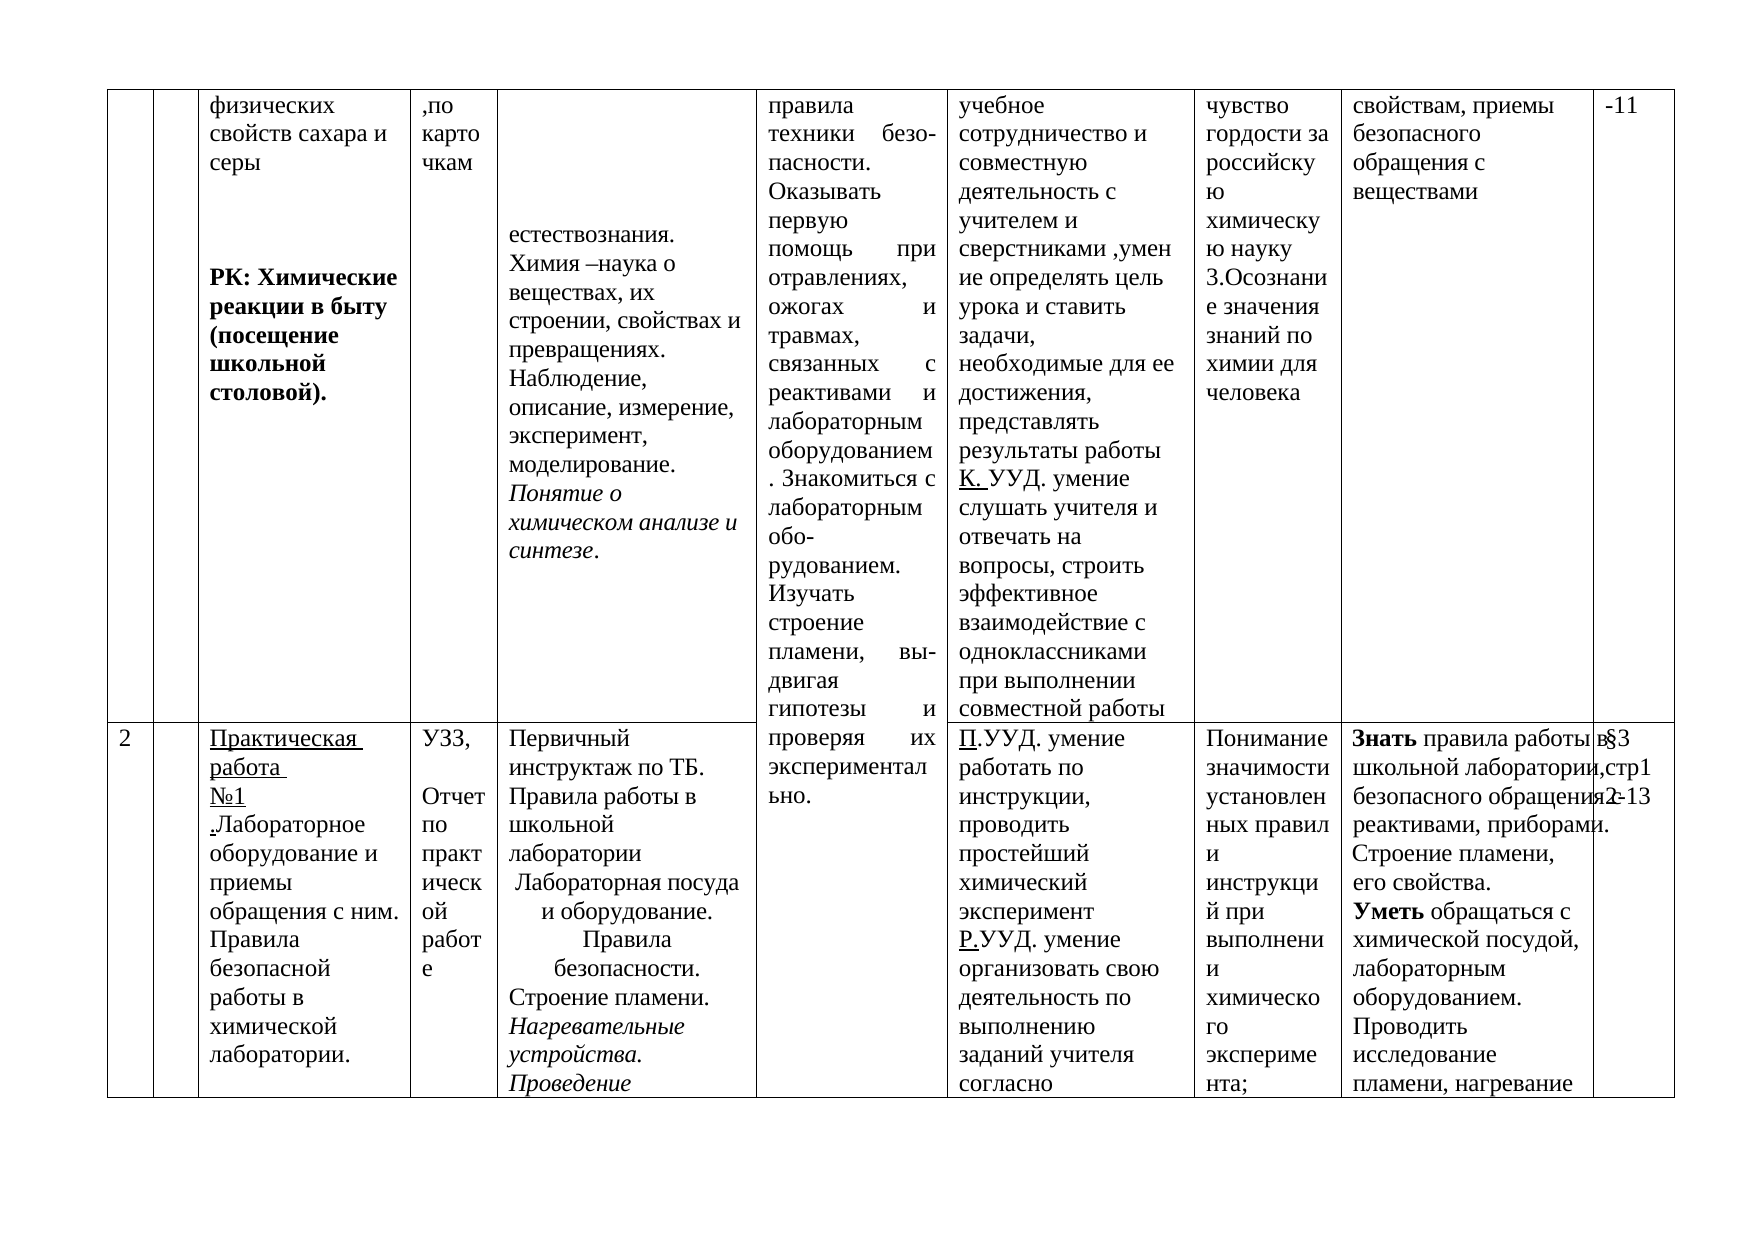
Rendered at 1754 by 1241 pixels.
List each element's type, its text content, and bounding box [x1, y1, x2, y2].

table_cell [1594, 90, 1674, 722]
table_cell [199, 723, 410, 1097]
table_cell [948, 723, 1194, 1097]
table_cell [1195, 90, 1341, 722]
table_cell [411, 723, 497, 1097]
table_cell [498, 723, 756, 1097]
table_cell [1342, 90, 1593, 722]
table_cell [154, 90, 198, 722]
table_cell §3 стр12-13 [1594, 723, 1674, 1097]
table_cell [154, 723, 198, 1097]
table_cell 2 [108, 723, 153, 1097]
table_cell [1195, 723, 1341, 1097]
table_cell УИЗЗ Устный опрос,по карточкам [411, 90, 497, 722]
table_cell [1342, 723, 1593, 1097]
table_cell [948, 90, 1194, 722]
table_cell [757, 90, 947, 1097]
table_cell 1. [108, 90, 153, 722]
